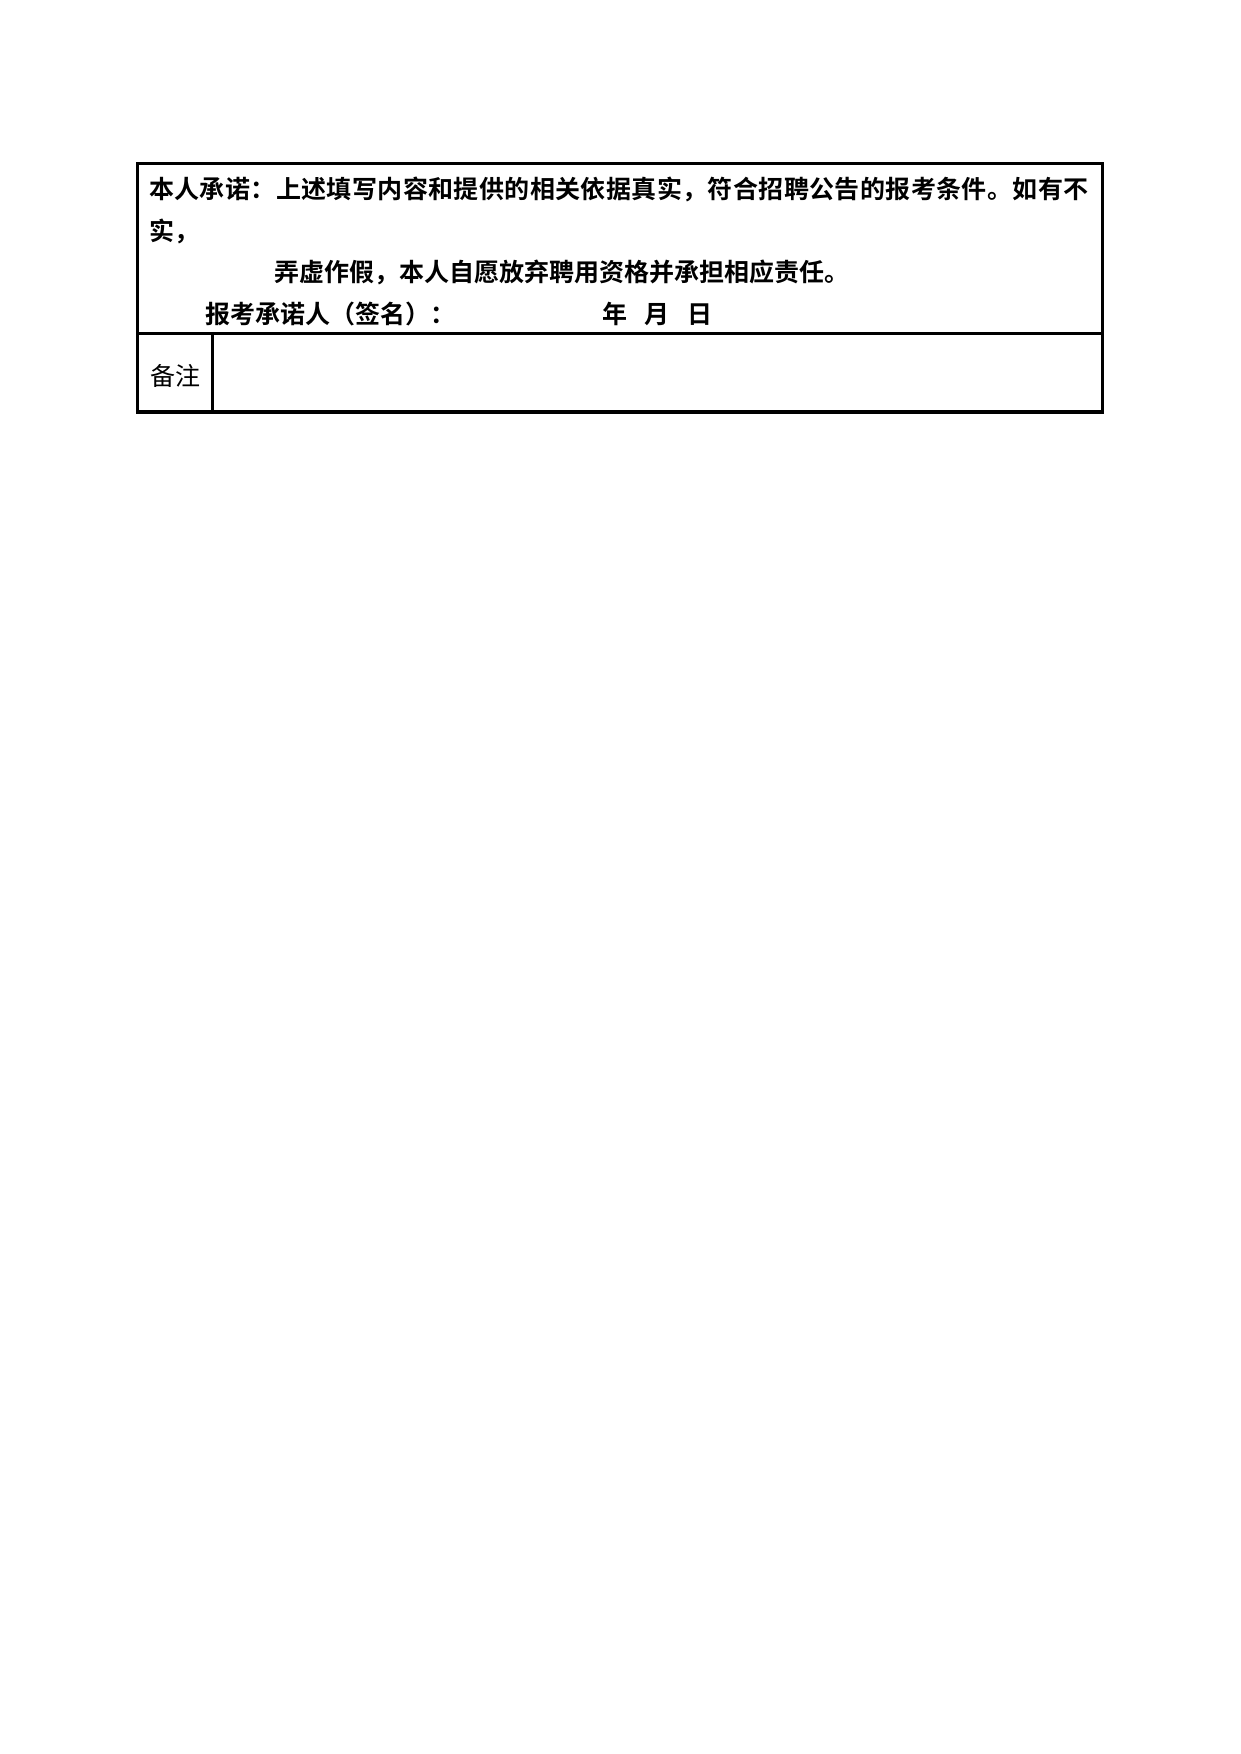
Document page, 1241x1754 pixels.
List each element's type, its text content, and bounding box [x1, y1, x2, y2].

table_cell 本人承诺：上述填写内容和提供的相关依据真实，符合招聘公告的报考条件。如有不实， 弄虚作假，本人自愿放弃聘用资格并承担相应责任。 报考承诺人（签名）： 年 月 日 [139, 165, 1101, 332]
table_cell [214, 335, 1101, 410]
table_cell 备注 [139, 335, 211, 410]
